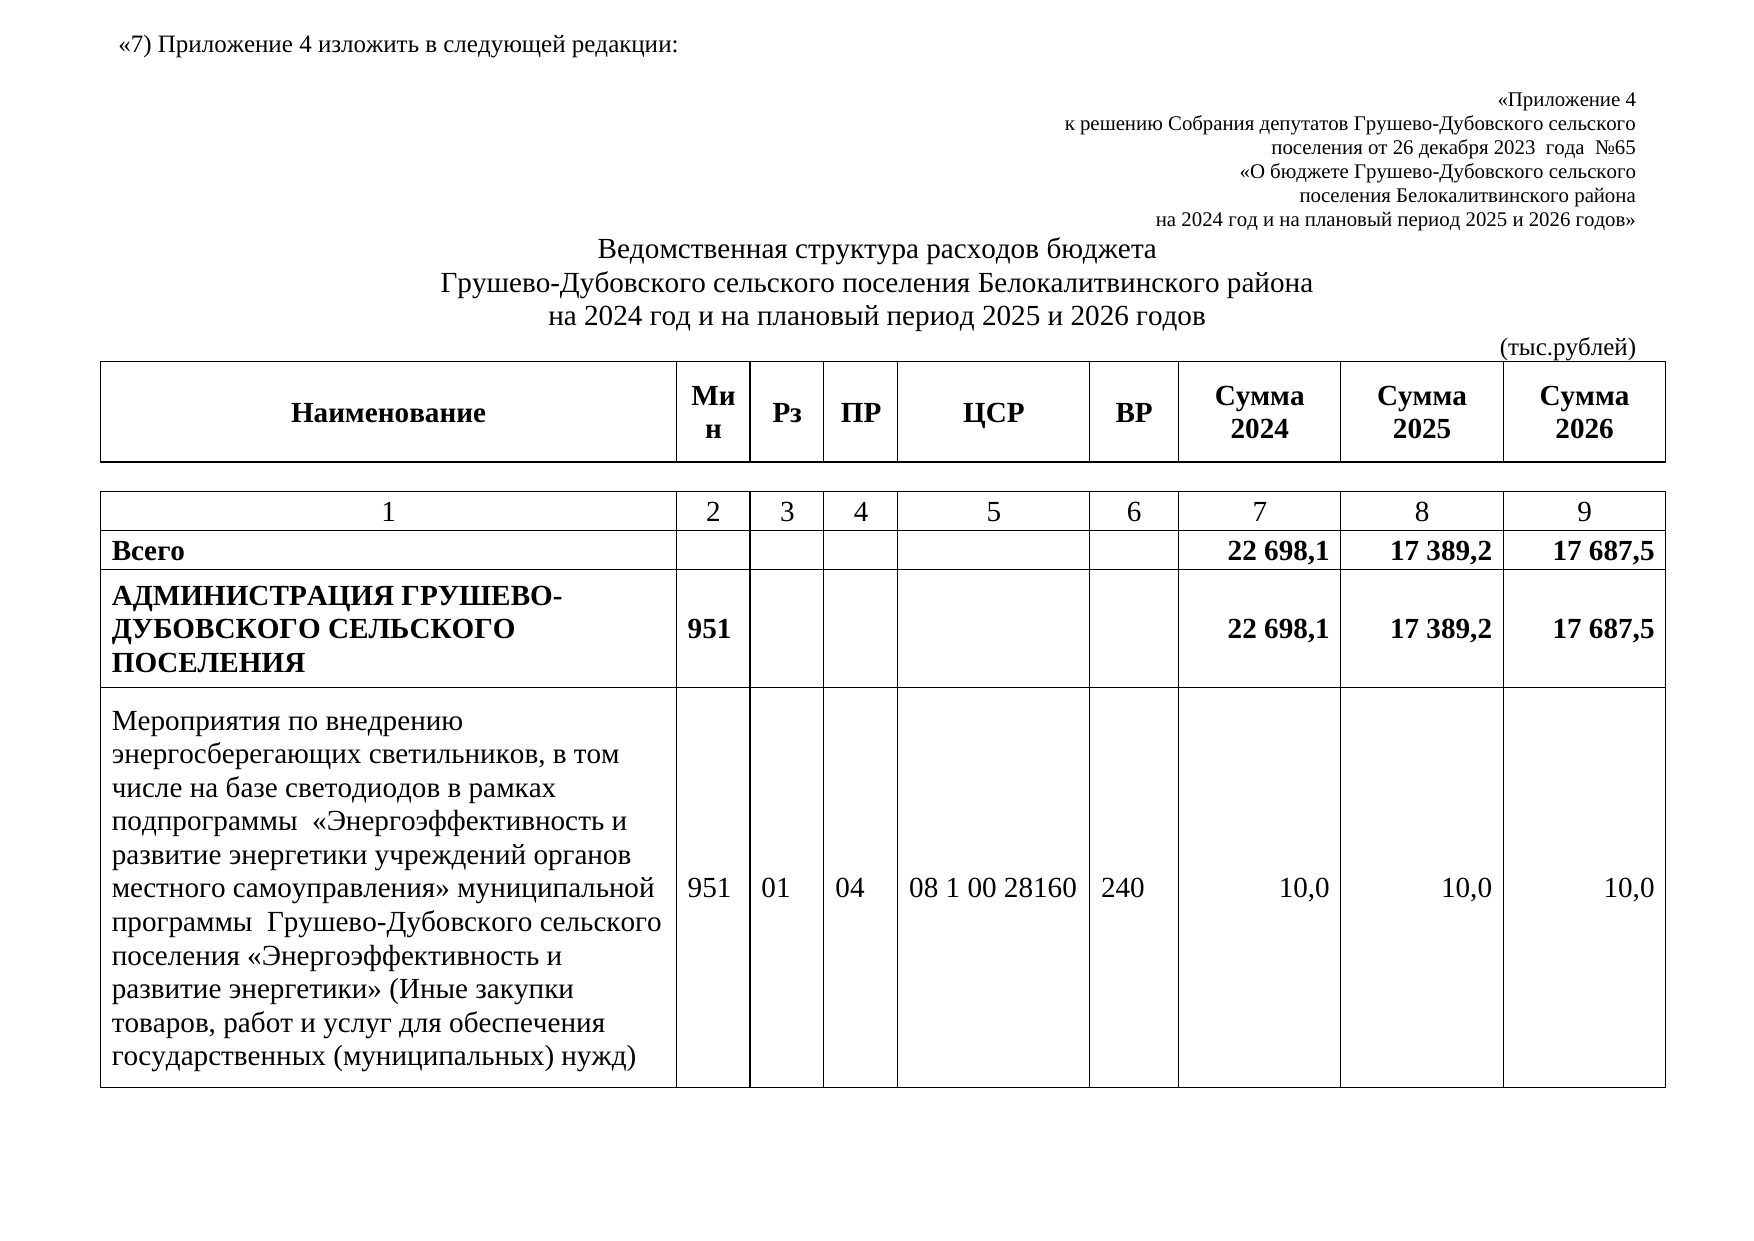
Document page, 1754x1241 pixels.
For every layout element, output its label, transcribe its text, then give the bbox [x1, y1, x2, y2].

table_cell 10,0 [1179, 688, 1340, 1087]
table_cell 17 687,5 [1504, 531, 1665, 569]
text на 2024 год и на плановый период 2025 и 2026 годов [118, 298, 1636, 332]
text «О бюджете Грушево-Дубовского сельского [118, 159, 1636, 183]
table_cell [824, 570, 897, 687]
table_cell Мероприятия по внедрению энергосберегающих светильников, в том числе на базе светодиодов в рамках подпрограммы «Энергоэффективность и развитие энергетики учреждений органов местного самоуправления» муниципальной программы Грушево-Дубовского сельского поселения «Энергоэффективность и развитие энергетики» (Иные закупки товаров, работ и услуг для обеспечения государственных (муниципальных) нужд) [101, 688, 676, 1087]
text поселения Белокалитвинского района [118, 183, 1636, 207]
table_cell 240 [1090, 688, 1178, 1087]
table_header Мин [677, 362, 749, 461]
table_header Сумма 2025 [1341, 362, 1503, 461]
table_header 6 [1090, 492, 1178, 530]
table_header Сумма 2024 [1179, 362, 1340, 461]
table_cell [898, 531, 1089, 569]
text к решению Собрания депутатов Грушево-Дубовского сельского [118, 111, 1636, 135]
table_cell 17 389,2 [1341, 570, 1503, 687]
table_cell 10,0 [1504, 688, 1665, 1087]
table_header ВР [1090, 362, 1178, 461]
text Грушево-Дубовского сельского поселения Белокалитвинского района [118, 265, 1636, 298]
table_header 4 [824, 492, 897, 530]
table_cell [751, 531, 823, 569]
table_cell [898, 570, 1089, 687]
text «7) Приложение 4 изложить в следующей редакции: [118, 29, 1636, 58]
table_header 1 [101, 492, 676, 530]
table_header ЦСР [898, 362, 1089, 461]
table_cell 01 [751, 688, 823, 1087]
table_cell [824, 531, 897, 569]
table_cell 22 698,1 [1179, 570, 1340, 687]
table_header 3 [751, 492, 823, 530]
table_cell [677, 531, 749, 569]
table_cell АДМИНИСТРАЦИЯ ГРУШЕВО-ДУБОВСКОГО СЕЛЬСКОГО ПОСЕЛЕНИЯ [101, 570, 676, 687]
text на 2024 год и на плановый период 2025 и 2026 годов» [118, 207, 1636, 231]
text поселения от 26 декабря 2023 года №65 [118, 135, 1636, 159]
table_cell [1090, 570, 1178, 687]
text (тыс.рублей) [118, 332, 1636, 361]
table_cell 17 389,2 [1341, 531, 1503, 569]
table_cell 17 687,5 [1504, 570, 1665, 687]
table_cell 951 [677, 688, 749, 1087]
table_header 7 [1179, 492, 1340, 530]
table_header Сумма 2026 [1504, 362, 1665, 461]
text «Приложение 4 [118, 87, 1636, 111]
table_header Наименование [101, 362, 676, 461]
text Ведомственная структура расходов бюджета [118, 231, 1636, 265]
table_cell Всего [101, 531, 676, 569]
table_cell 951 [677, 570, 749, 687]
table_header ПР [824, 362, 897, 461]
table_cell 04 [824, 688, 897, 1087]
table_cell 22 698,1 [1179, 531, 1340, 569]
table_cell [751, 570, 823, 687]
table_header 9 [1504, 492, 1665, 530]
table_cell 10,0 [1341, 688, 1503, 1087]
table_header 2 [677, 492, 749, 530]
table_header 5 [898, 492, 1089, 530]
table_header Рз [751, 362, 823, 461]
table_cell [1090, 531, 1178, 569]
table_cell 08 1 00 28160 [898, 688, 1089, 1087]
table_header 8 [1341, 492, 1503, 530]
